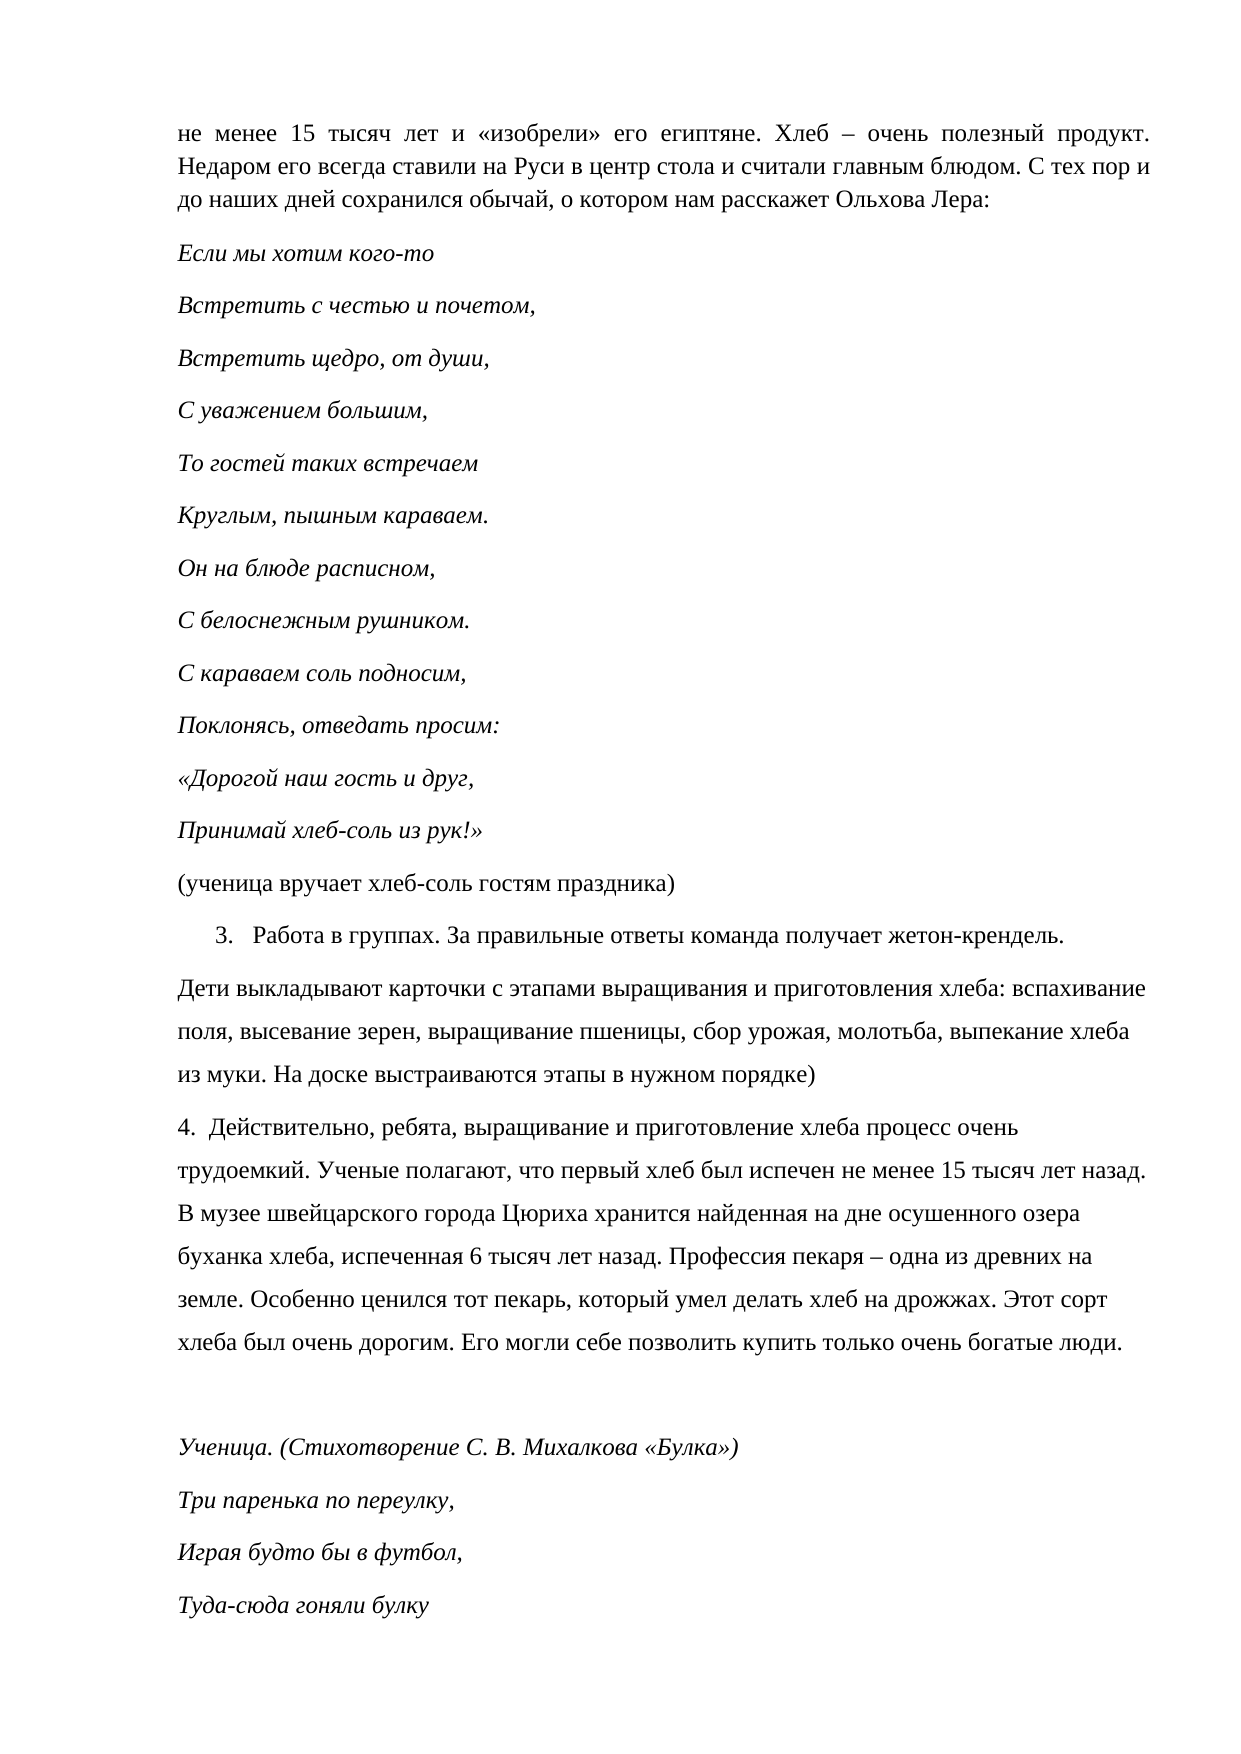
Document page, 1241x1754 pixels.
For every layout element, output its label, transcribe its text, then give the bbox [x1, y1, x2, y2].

text Поклонясь, отведать просим: [177, 711, 1152, 739]
text Ученица. (Стихотворение С. В. Михалкова «Булка») [177, 1432, 1152, 1461]
text С белоснежным рушником. [177, 606, 1152, 634]
text Встретить с честью и почетом, [177, 291, 1152, 319]
text (ученица вручает хлеб-соль гостям праздника) [177, 868, 1152, 897]
text Три паренька по переулку, [177, 1485, 1152, 1514]
text С караваем соль подносим, [177, 658, 1152, 687]
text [177, 118, 1152, 213]
text Встретить щедро, от души, [177, 343, 1152, 372]
text Принимай хлеб-соль из рук!» [177, 816, 1152, 844]
text Если мы хотим кого-то [177, 238, 1152, 267]
text Туда-сюда гоняли булку [177, 1590, 1152, 1619]
text Дети выкладывают карточки с этапами выращивания и приготовления хлеба: вспахивание поля, высевание зерен, выращивание пшеницы, сбор урожая, молотьба, выпекание хлеба из муки. На доске выстраиваются этапы в нужном порядке) [177, 973, 1152, 1088]
text Играя будто бы в футбол, [177, 1537, 1152, 1566]
list Работа в группах. За правильные ответы команда получает жетон-крендель. [215, 921, 1152, 949]
text Он на блюде расписном, [177, 553, 1152, 582]
text 4. Действительно, ребята, выращивание и приготовление хлеба процесс очень трудоемкий. Ученые полагают, что первый хлеб был испечен не менее 15 тысяч лет назад. В музее швейцарского города Цюриха хранится найденная на дне осушенного озера буханка хлеба, испеченная 6 тысяч лет назад. Профессия пекаря – одна из древних на земле. Особенно ценился тот пекарь, который умел делать хлеб на дрожжах. Этот сорт хлеба был очень дорогим. Его могли себе позволить купить только очень богатые люди. [177, 1112, 1152, 1356]
text С уважением большим, [177, 396, 1152, 424]
text «Дорогой наш гость и друг, [177, 763, 1152, 792]
text Круглым, пышным караваем. [177, 501, 1152, 529]
text То гостей таких встречаем [177, 448, 1152, 477]
